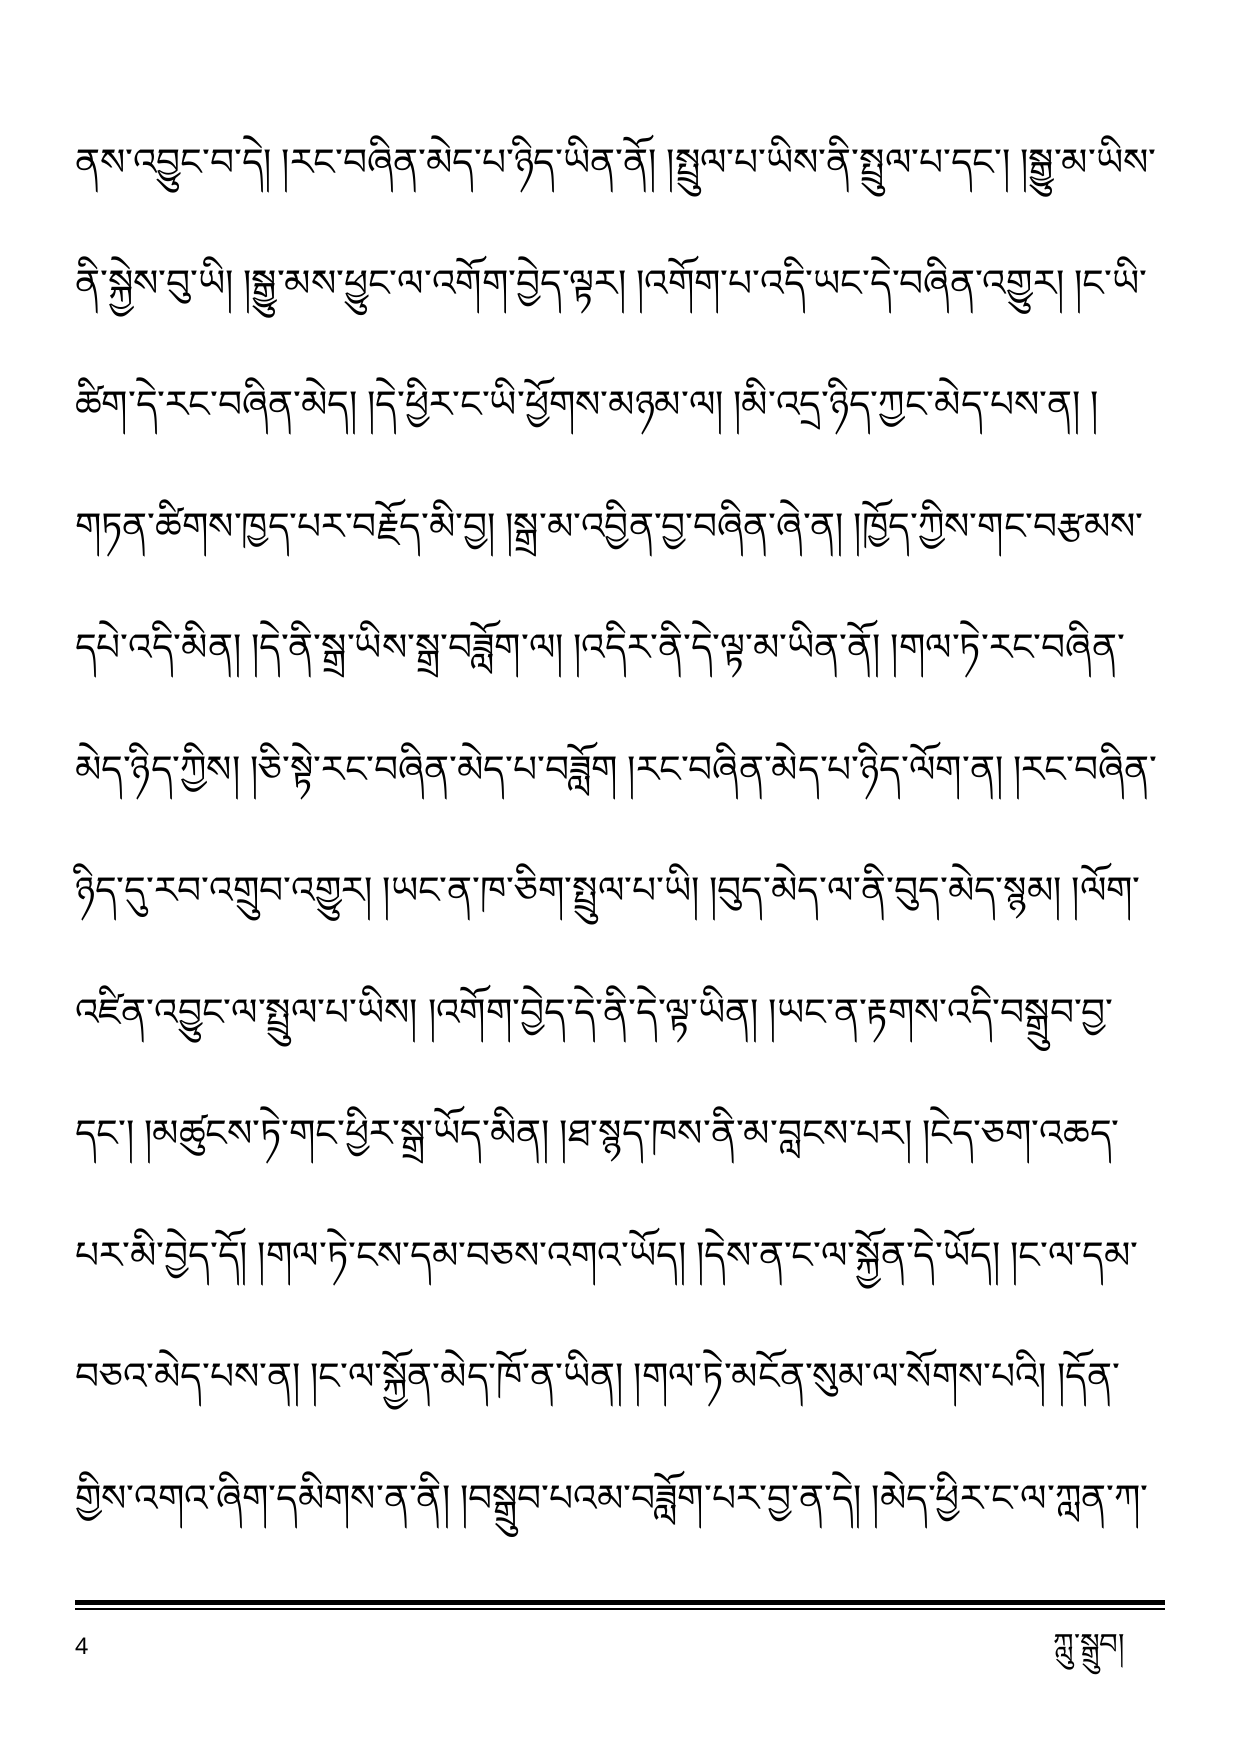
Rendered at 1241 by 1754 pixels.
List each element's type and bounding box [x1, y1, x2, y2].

text [75, 120, 1165, 1562]
